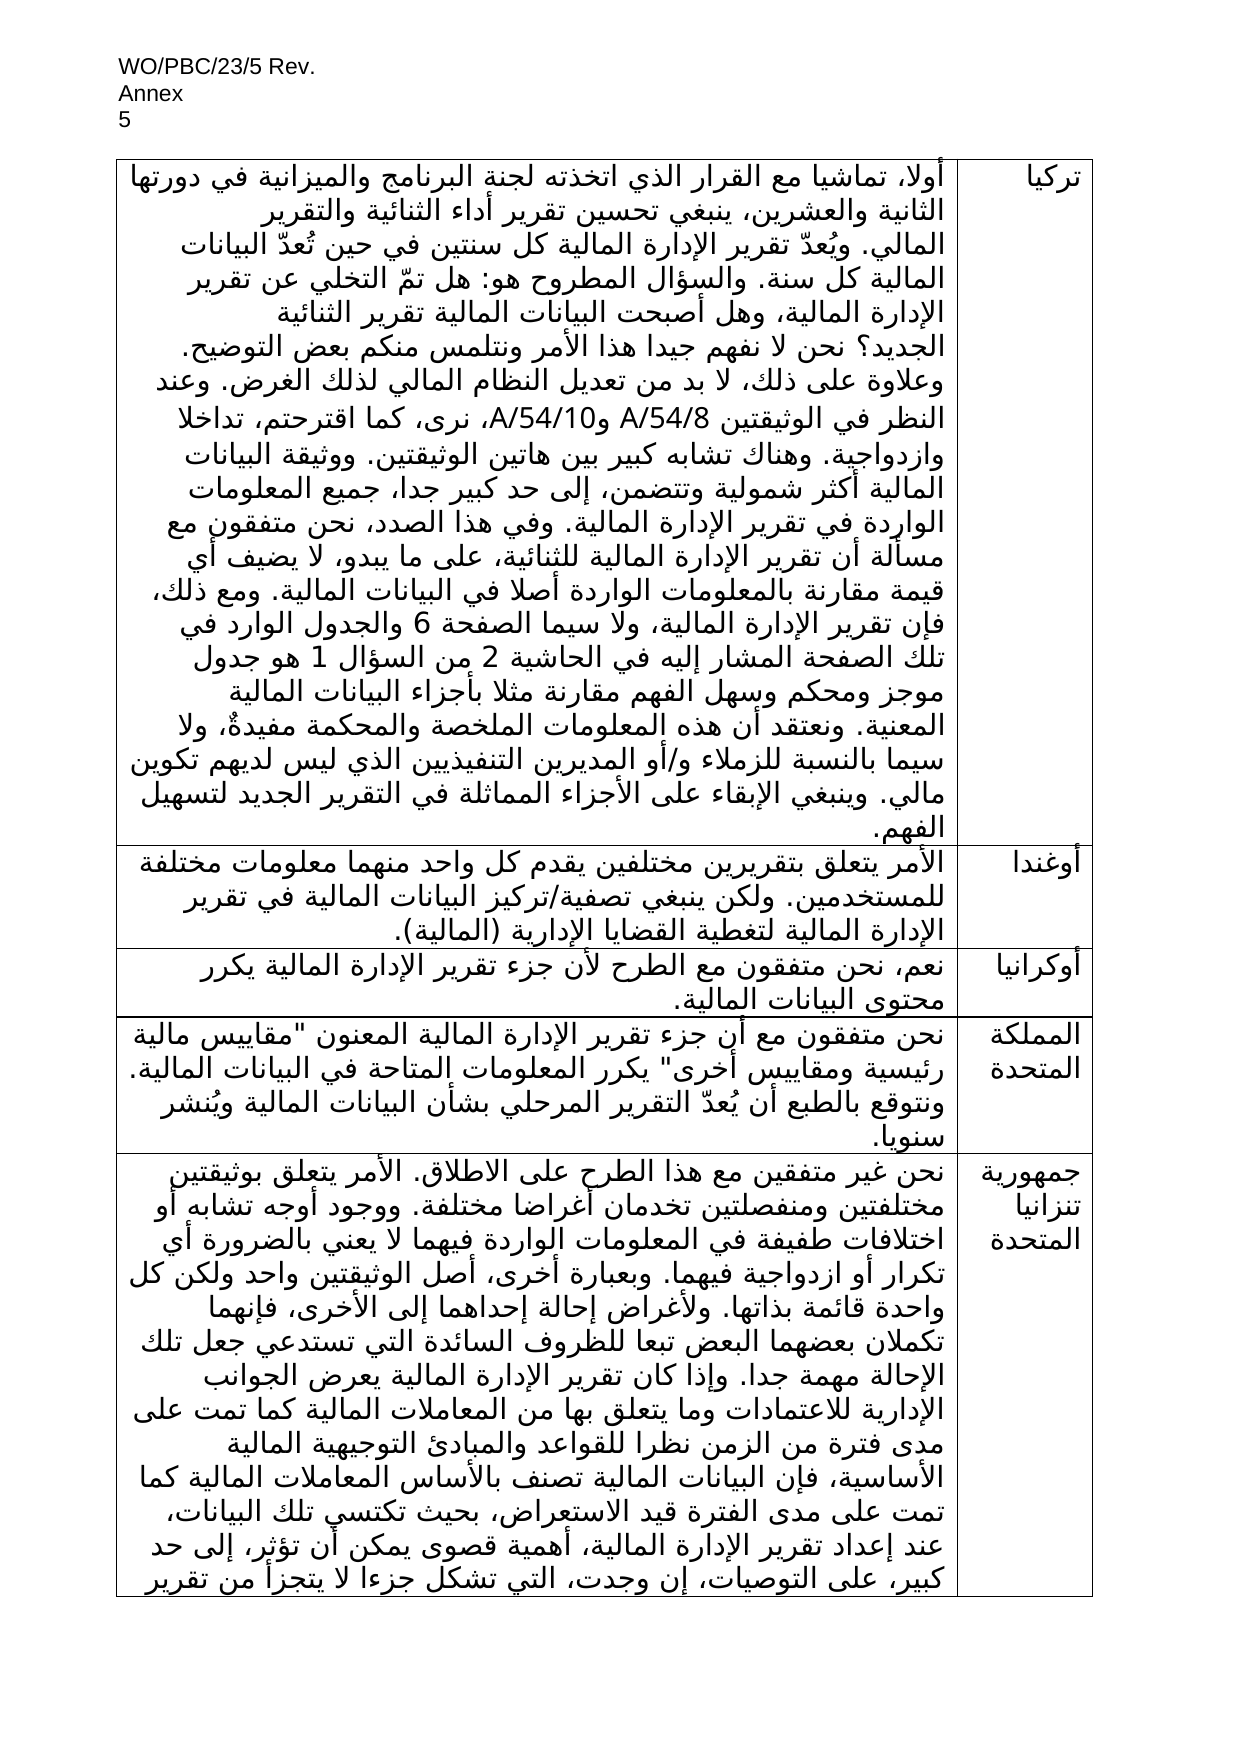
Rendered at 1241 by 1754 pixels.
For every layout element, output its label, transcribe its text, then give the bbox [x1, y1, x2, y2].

table_cell نحن متفقون مع أن جزء تقرير الإدارة المالية المعنون "مقاييس مالية رئيسية ومقاييس أخرى" يكرر المعلومات المتاحة في البيانات المالية. ونتوقع بالطبع أن يُعدّ التقرير المرحلي بشأن البيانات المالية ويُنشر سنويا. [117, 1018, 957, 1153]
table_cell أولا، تماشيا مع القرار الذي اتخذته لجنة البرنامج والميزانية في دورتها الثانية والعشرين، ينبغي تحسين تقرير أداء الثنائية والتقرير المالي. ويُعدّ تقرير الإدارة المالية كل سنتين في حين تُعدّ البيانات المالية كل سنة. والسؤال المطروح هو: هل تمّ التخلي عن تقرير الإدارة المالية، وهل أصبحت البيانات المالية تقرير الثنائية الجديد؟ نحن لا نفهم جيدا هذا الأمر ونتلمس منكم بعض التوضيح. وعلاوة على ذلك، لا بد من تعديل النظام المالي لذلك الغرض. وعند النظر في الوثيقتين A/54/8 وA/54/10، نرى، كما اقترحتم، تداخلا وازدواجية. وهناك تشابه كبير بين هاتين الوثيقتين. ووثيقة البيانات المالية أكثر شمولية وتتضمن، إلى حد كبير جدا، جميع المعلومات الواردة في تقرير الإدارة المالية. وفي هذا الصدد، نحن متفقون مع مسألة أن تقرير الإدارة المالية للثنائية، على ما يبدو، لا يضيف أي قيمة مقارنة بالمعلومات الواردة أصلا في البيانات المالية. ومع ذلك، فإن تقرير الإدارة المالية، ولا سيما الصفحة 6 والجدول الوارد في تلك الصفحة المشار إليه في الحاشية 2 من السؤال 1 هو جدول موجز ومحكم وسهل الفهم مقارنة مثلا بأجزاء البيانات المالية المعنية. ونعتقد أن هذه المعلومات الملخصة والمحكمة مفيدةٌ، ولا سيما بالنسبة للزملاء و/أو المديرين التنفيذيين الذي ليس لديهم تكوين مالي. وينبغي الإبقاء على الأجزاء المماثلة في التقرير الجديد لتسهيل الفهم. [117, 160, 957, 844]
table_cell ‏أوغندا [958, 846, 1092, 947]
table_cell ‏تركيا [958, 160, 1092, 844]
table_cell الأمر يتعلق بتقريرين مختلفين يقدم كل واحد منهما معلومات مختلفة للمستخدمين. ولكن ينبغي تصفية/تركيز البيانات المالية في تقرير الإدارة المالية لتغطية القضايا الإدارية (المالية). [117, 846, 957, 947]
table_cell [958, 1154, 1092, 1596]
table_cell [117, 1154, 957, 1596]
table_cell ‏المملكة المتحدة [958, 1018, 1092, 1153]
table_cell ‏أوكرانيا [958, 949, 1092, 1016]
table_cell نعم، نحن متفقون مع الطرح لأن جزء تقرير الإدارة المالية يكرر محتوى البيانات المالية. [117, 949, 957, 1016]
